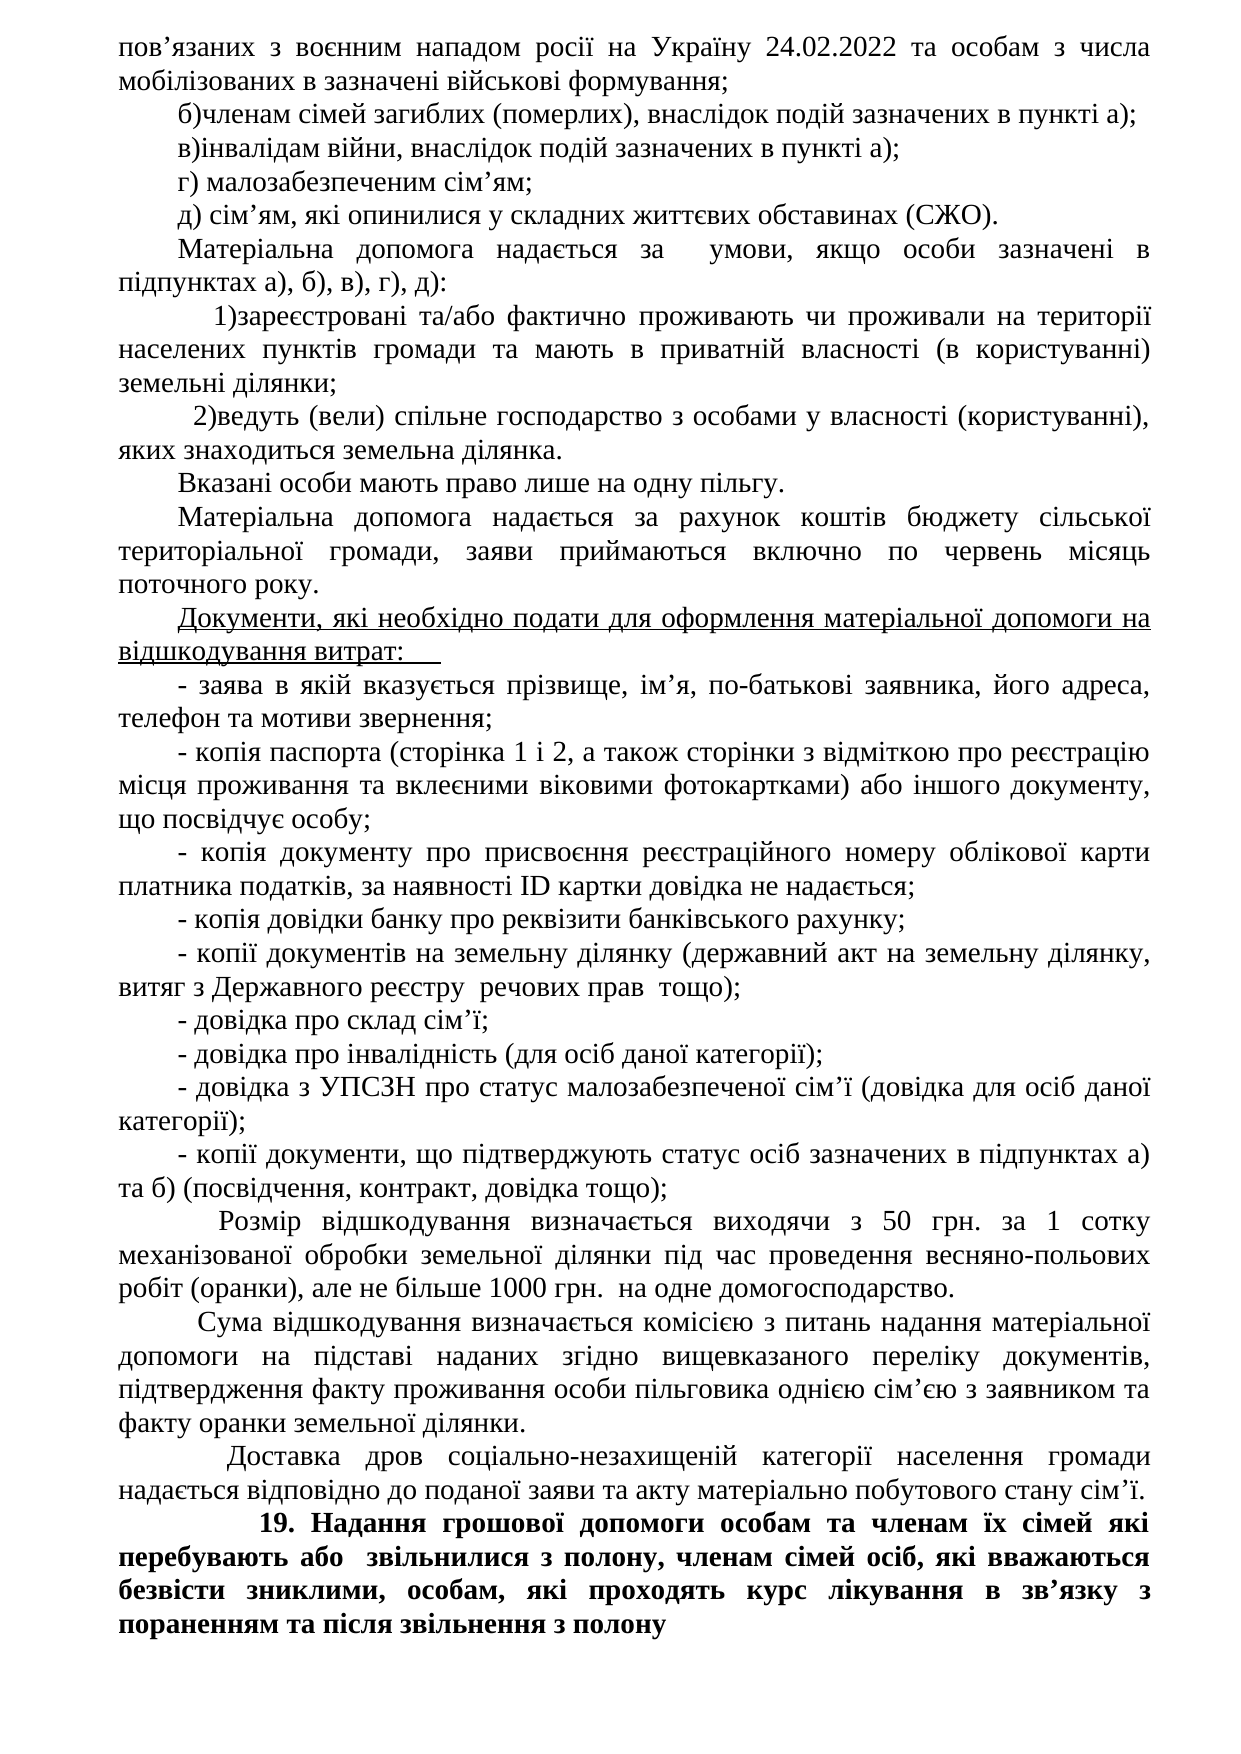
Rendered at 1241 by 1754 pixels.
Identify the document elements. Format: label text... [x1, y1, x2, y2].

text д) сім’ям, які опинилися у складних життєвих обставинах (СЖО). [118, 197, 1152, 231]
text б)членам сімей загиблих (померлих), внаслідок подій зазначених в пункті а); [118, 97, 1152, 130]
text г) малозабезпеченим сім’ям; [118, 164, 1152, 197]
text 19. Надання грошової допомоги особам та членам їх сімей які перебувають або звільнилися з полону, членам сімей осіб, які вважаються безвісти зниклими, особам, які проходять курс лікування в зв’язку з пораненням та після звільнення з полону [118, 1505, 1152, 1639]
text - довідка про інвалідність (для осіб даної категорії); [118, 1036, 1152, 1069]
text 2)ведуть (вели) спільне господарство з особами у власності (користуванні), яких знаходиться земельна ділянка. [118, 398, 1152, 466]
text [118, 29, 1152, 97]
text - копія паспорта (сторінка 1 і 2, а також сторінки з відміткою про реєстрацію місця проживання та вклеєними віковими фотокартками) або іншого документу, що посвідчує особу; [118, 734, 1152, 834]
text Розмір відшкодування визначається виходячи з 50 грн. за 1 сотку механізованої обробки земельної ділянки під час проведення весняно-польових робіт (оранки), але не більше 1000 грн. на одне домогосподарство. [118, 1203, 1152, 1304]
text - копії документів на земельну ділянку (державний акт на земельну ділянку, витяг з Державного реєстру речових прав тощо); [118, 935, 1152, 1002]
text - довідка з УПСЗН про статус малозабезпеченої сім’ї (довідка для осіб даної категорії); [118, 1069, 1152, 1136]
text в)інвалідам війни, внаслідок подій зазначених в пункті а); [118, 130, 1152, 164]
text Вказані особи мають право лише на одну пільгу. [118, 466, 1152, 499]
text - заява в якій вказується прізвище, ім’я, по-батькові заявника, його адреса, телефон та мотиви звернення; [118, 667, 1152, 734]
text Доставка дров соціально-незахищеній категорії населення громади надається відповідно до поданої заяви та акту матеріально побутового стану сім’ї. [118, 1438, 1152, 1505]
text Матеріальна допомога надається за умови, якщо особи зазначені в підпунктах а), б), в), г), д): [118, 231, 1152, 298]
text Матеріальна допомога надається за рахунок коштів бюджету сільської територіальної громади, заяви приймаються включно по червень місяць поточного року. [118, 499, 1152, 600]
text Документи, які необхідно подати для оформлення матеріальної допомоги на відшкодування витрат: [118, 600, 1152, 667]
text - копії документи, що підтверджують статус осіб зазначених в підпунктах а) та б) (посвідчення, контракт, довідка тощо); [118, 1136, 1152, 1203]
text Сума відшкодування визначається комісією з питань надання матеріальної допомоги на підставі наданих згідно вищевказаного переліку документів, підтвердження факту проживання особи пільговика однією сім’єю з заявником та факту оранки земельної ділянки. [118, 1304, 1152, 1438]
text - копія документу про присвоєння реєстраційного номеру облікової карти платника податків, за наявності ID картки довідка не надається; [118, 834, 1152, 902]
text - довідка про склад сім’ї; [118, 1002, 1152, 1036]
text 1)зареєстровані та/або фактично проживають чи проживали на території населених пунктів громади та мають в приватній власності (в користуванні) земельні ділянки; [118, 298, 1152, 398]
text - копія довідки банку про реквізити банківського рахунку; [118, 902, 1152, 935]
